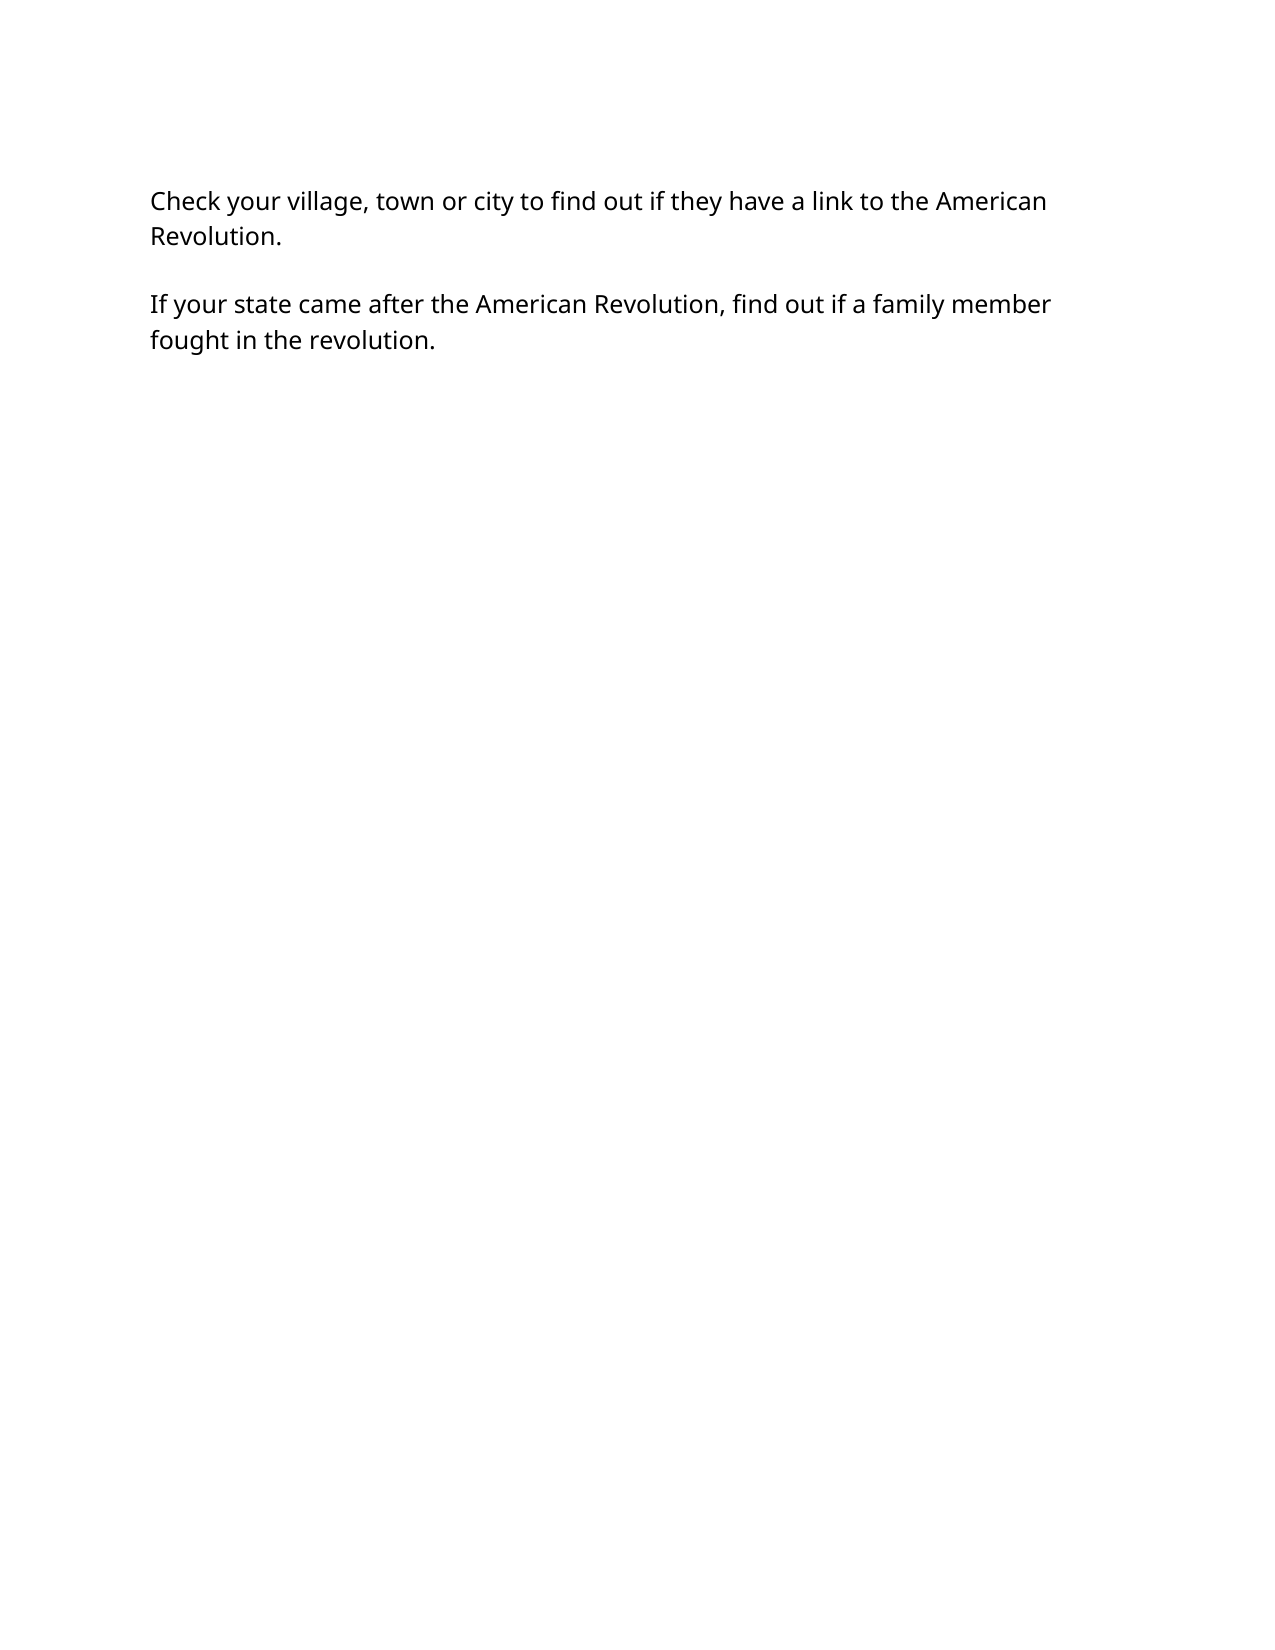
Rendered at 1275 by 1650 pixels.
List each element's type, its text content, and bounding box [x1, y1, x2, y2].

text Check your village, town or city to find out if they have a link to the American Revolution. [150, 184, 1125, 252]
text If your state came after the American Revolution, find out if a family member fought in the revolution. [150, 286, 1125, 356]
